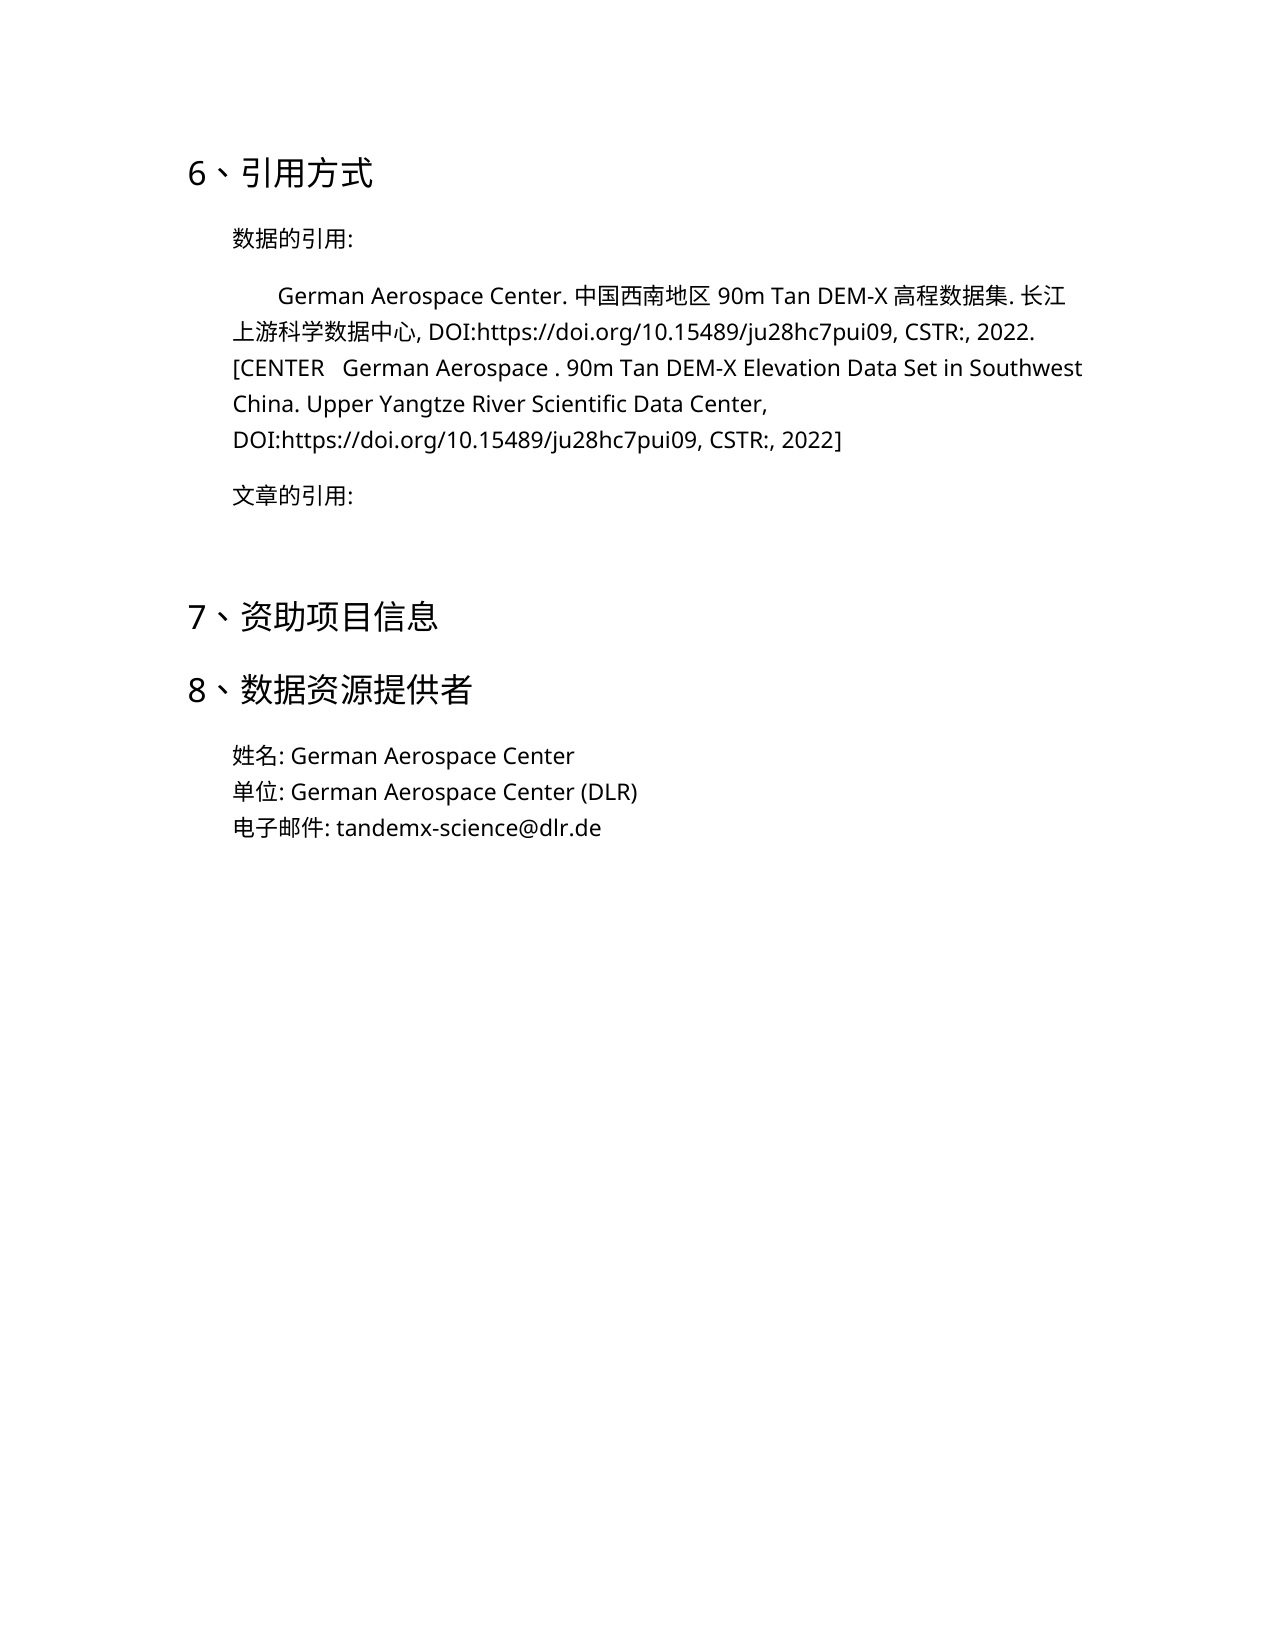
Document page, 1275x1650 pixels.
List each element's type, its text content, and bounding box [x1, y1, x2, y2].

text 6、引用方式 [187, 150, 1087, 195]
text 7、资助项目信息 [187, 594, 1087, 639]
text 文章的引用: [232, 480, 1087, 512]
text German Aerospace Center. 中国西南地区 90m Tan DEM-X 高程数据集. 长江上游科学数据中心, DOI:https://doi.org/10.15489/ju28hc7pui09, CSTR:, 2022.[CENTER German Aerospace . 90m Tan DEM-X Elevation Data Set in Southwest China. Upper Yangtze River Scientific Data Center, DOI:https://doi.org/10.15489/ju28hc7pui09, CSTR:, 2022] [232, 280, 1087, 455]
text 8、数据资源提供者 [187, 667, 1087, 712]
text 姓名: German Aerospace Center 单位: German Aerospace Center (DLR) 电子邮件: tandemx-science@dlr.de [232, 740, 1087, 915]
text 数据的引用: [232, 223, 1087, 254]
